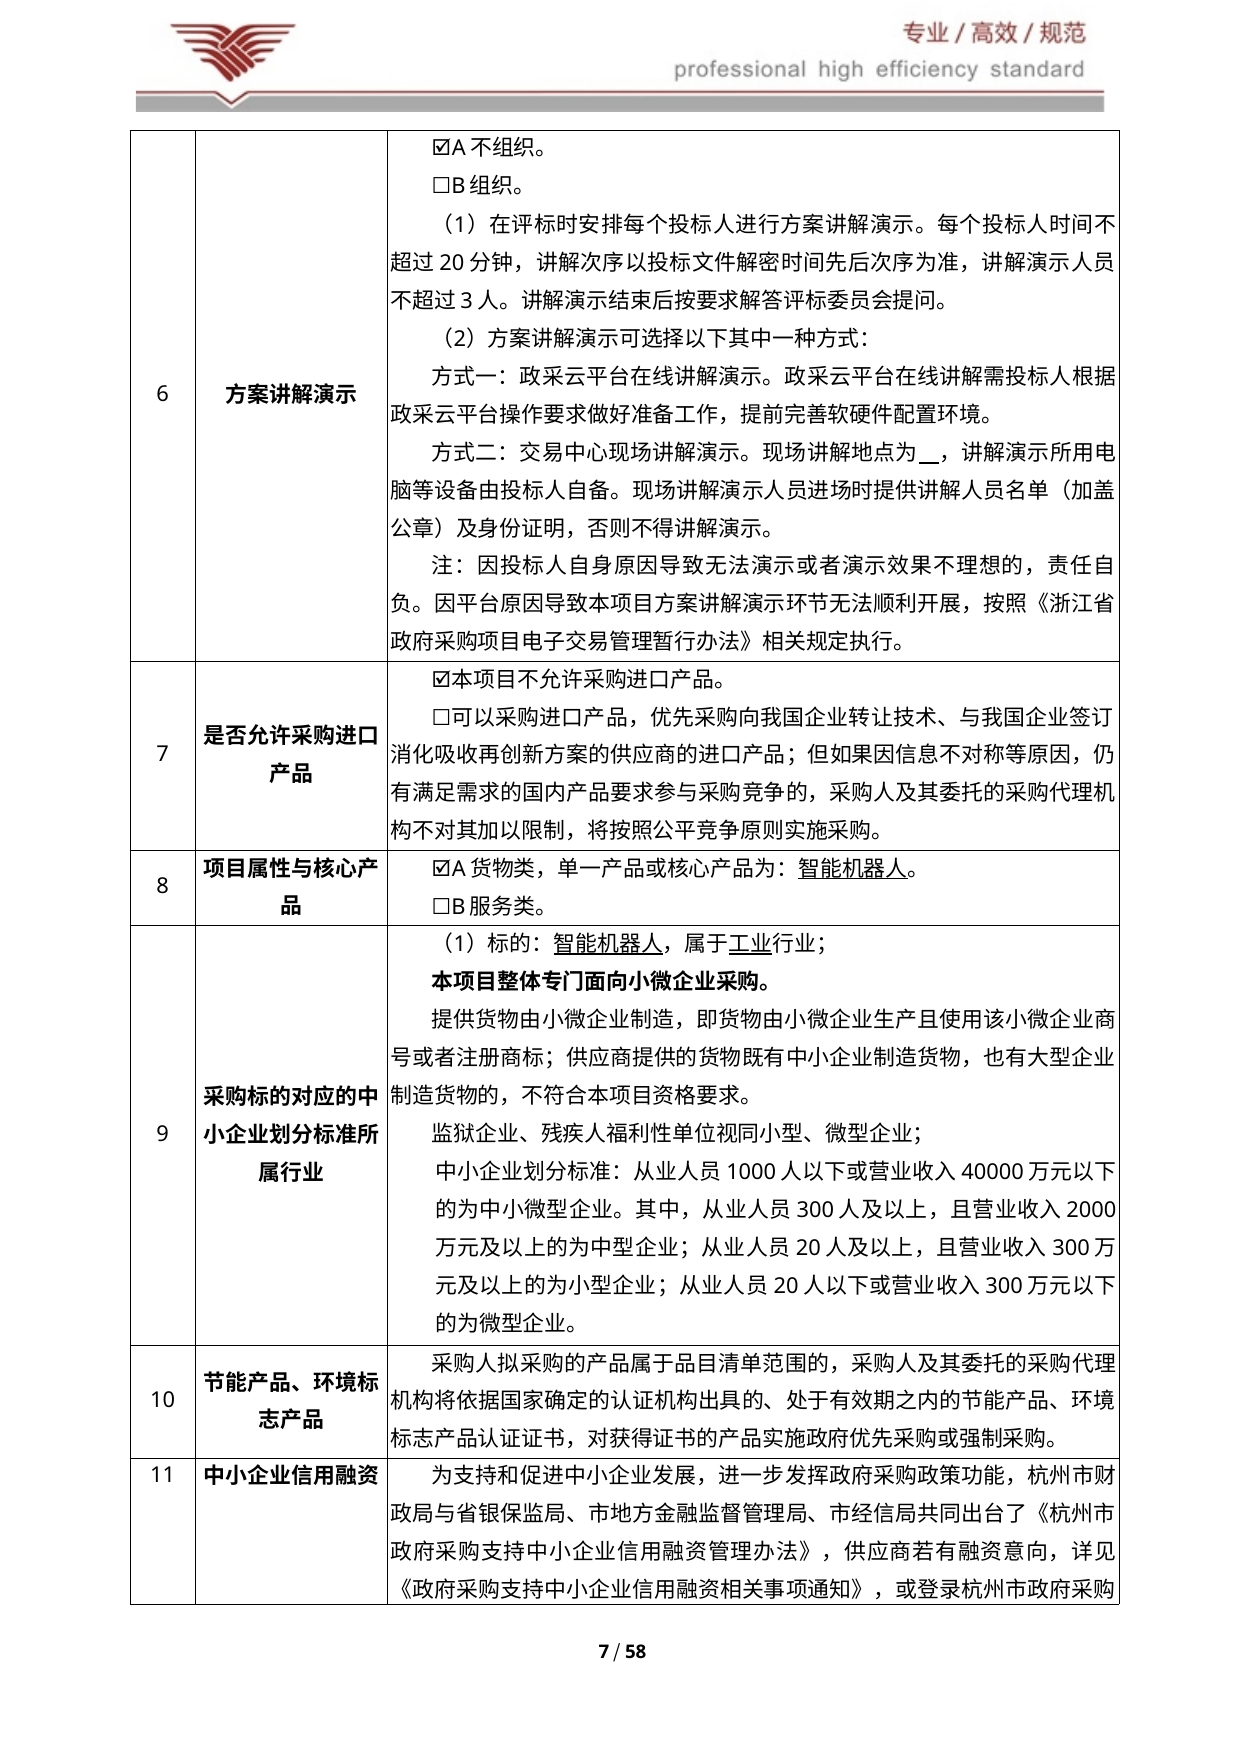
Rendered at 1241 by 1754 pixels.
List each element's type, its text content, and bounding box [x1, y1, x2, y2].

table_cell 方案讲解演示 [196, 131, 387, 661]
table_cell 8 [131, 851, 195, 925]
table_cell 9 [131, 926, 195, 1345]
table_cell 11 [131, 1459, 195, 1604]
table_cell （1）标的：智能机器人，属于工业行业； 本项目整体专门面向小微企业采购。 提供货物由小微企业制造，即货物由小微企业生产且使用该小微企业商号或者注册商标；供应商提供的货物既有中小企业制造货物，也有大型企业制造货物的，不符合本项目资格要求。 监狱企业、残疾人福利性单位视同小型、微型企业； 中小企业划分标准：从业人员1000人以下或营业收入40000万元以下的为中小微型企业。其中，从业人员300人及以上，且营业收入2000万元及以上的为中型企业；从业人员20人及以上，且营业收入300万元及以上的为小型企业；从业人员20人以下或营业收入300万元以下的为微型企业。 [388, 926, 1119, 1345]
table_cell 是否允许采购进口产品 [196, 662, 387, 850]
table_cell 节能产品、环境标志产品 [196, 1346, 387, 1458]
table_cell 中小企业信用融资 [196, 1459, 387, 1604]
picture [135, 0, 1105, 112]
table_cell A不组织。 B组织。 （1）在评标时安排每个投标人进行方案讲解演示。每个投标人时间不超过20分钟，讲解次序以投标文件解密时间先后次序为准，讲解演示人员不超过3人。讲解演示结束后按要求解答评标委员会提问。 （2）方案讲解演示可选择以下其中一种方式： 方式一：政采云平台在线讲解演示。政采云平台在线讲解需投标人根据政采云平台操作要求做好准备工作，提前完善软硬件配置环境。 方式二：交易中心现场讲解演示。现场讲解地点为 ，讲解演示所用电脑等设备由投标人自备。现场讲解演示人员进场时提供讲解人员名单（加盖公章）及身份证明，否则不得讲解演示。 注：因投标人自身原因导致无法演示或者演示效果不理想的，责任自负。因平台原因导致本项目方案讲解演示环节无法顺利开展，按照《浙江省政府采购项目电子交易管理暂行办法》相关规定执行。 [388, 131, 1119, 661]
table_cell 本项目不允许采购进口产品。 可以采购进口产品，优先采购向我国企业转让技术、与我国企业签订消化吸收再创新方案的供应商的进口产品；但如果因信息不对称等原因，仍有满足需求的国内产品要求参与采购竞争的，采购人及其委托的采购代理机构不对其加以限制，将按照公平竞争原则实施采购。 [388, 662, 1119, 850]
table_cell 采购人拟采购的产品属于品目清单范围的，采购人及其委托的采购代理机构将依据国家确定的认证机构出具的、处于有效期之内的节能产品、环境标志产品认证证书，对获得证书的产品实施政府优先采购或强制采购。 [388, 1346, 1119, 1458]
table_cell 6 [131, 131, 195, 661]
table_cell 10 [131, 1346, 195, 1458]
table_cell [388, 1459, 1119, 1604]
table_cell 7 [131, 662, 195, 850]
table_cell A货物类，单一产品或核心产品为：智能机器人。 B服务类。 [388, 851, 1119, 925]
table_cell 采购标的对应的中小企业划分标准所属行业 [196, 926, 387, 1345]
table_cell 项目属性与核心产品 [196, 851, 387, 925]
